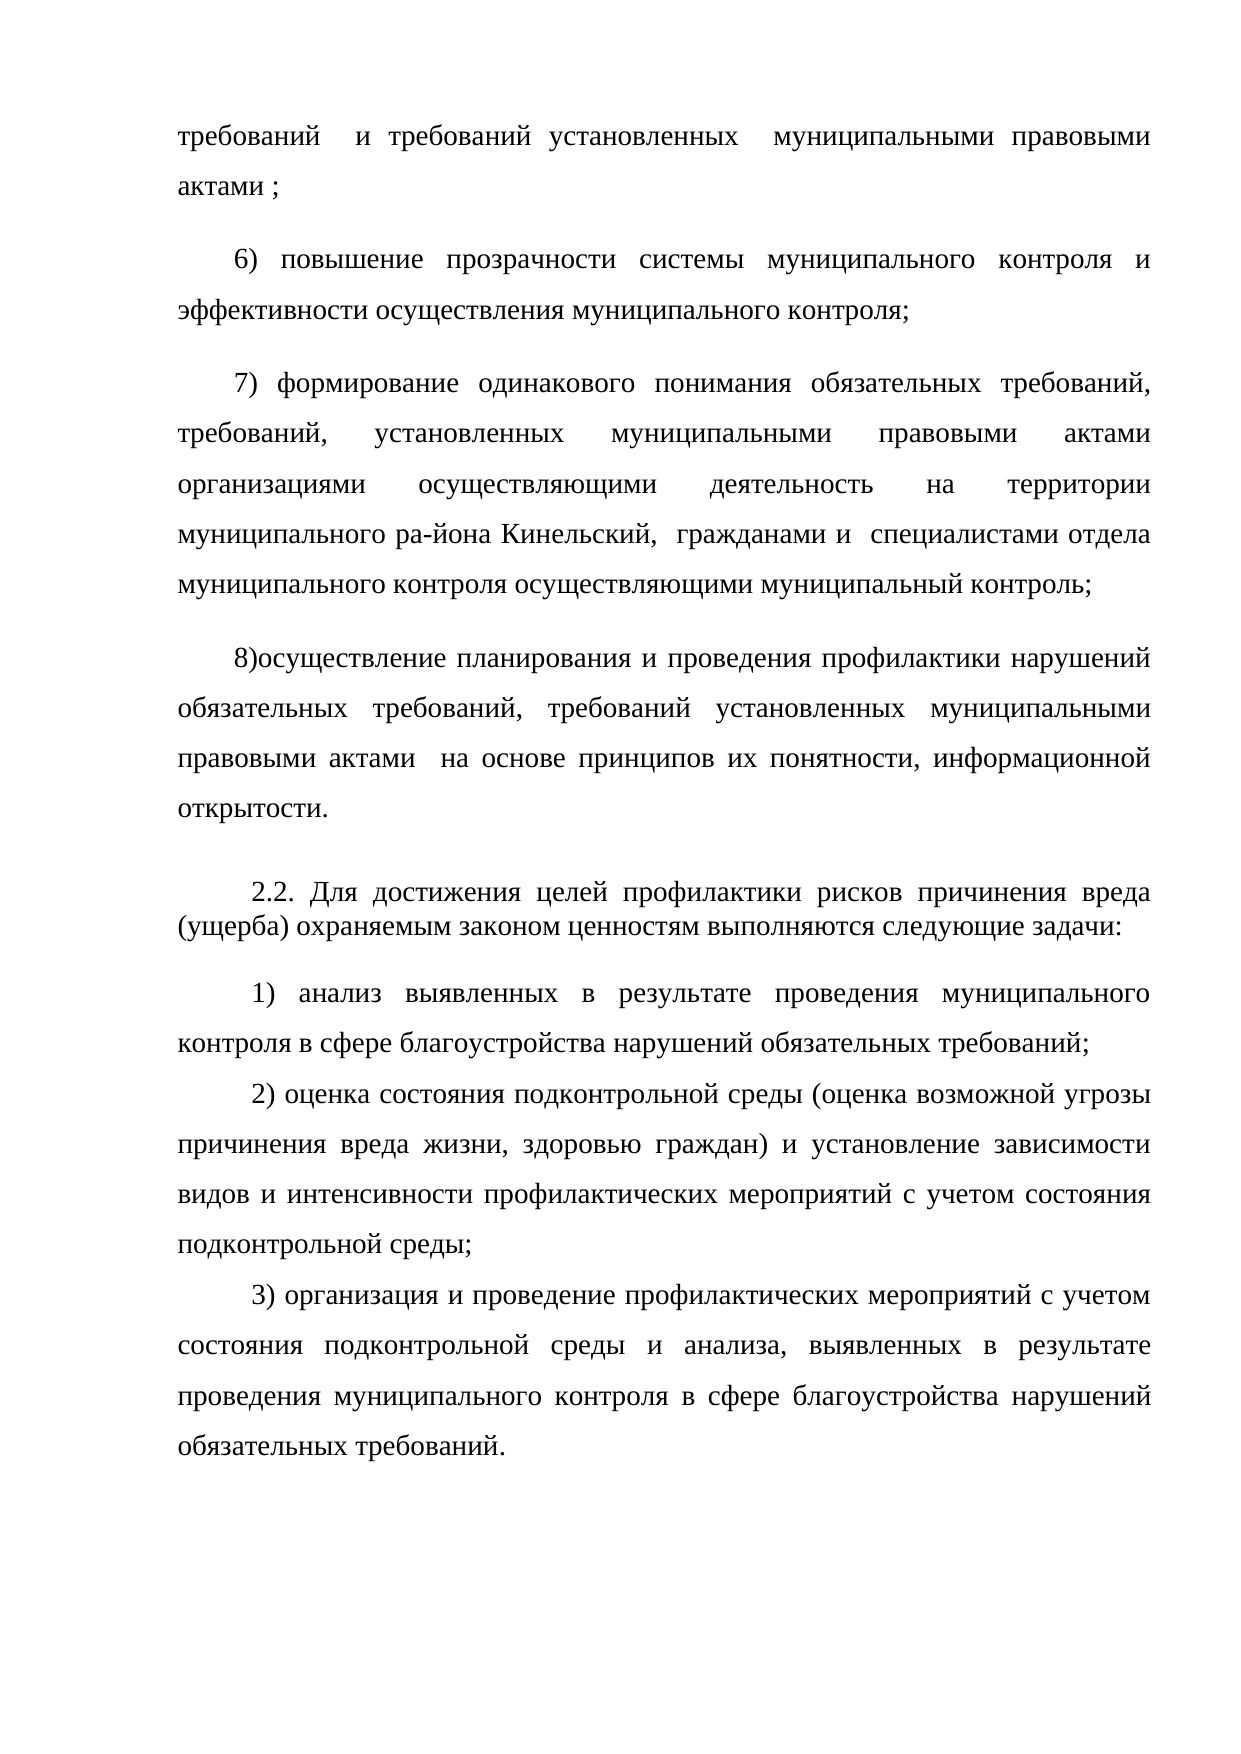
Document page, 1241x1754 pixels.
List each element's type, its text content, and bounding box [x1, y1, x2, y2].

text 1) анализ выявленных в результате проведения муниципального контроля в сфере благоустройства нарушений обязательных требований; [177, 975, 1152, 1059]
text 6) повышение прозрачности системы муниципального контроля и эффективности осуществления муниципального контроля; [177, 242, 1152, 326]
text 2) оценка состояния подконтрольной среды (оценка возможной угрозы причинения вреда жизни, здоровью граждан) и установление зависимости видов и интенсивности профилактических мероприятий с учетом состояния подконтрольной среды; [177, 1076, 1152, 1260]
text 2.2. Для достижения целей профилактики рисков причинения вреда (ущерба) охраняемым законом ценностям выполняются следующие задачи: [177, 874, 1152, 942]
text 7) формирование одинакового понимания обязательных требований, требований, установленных муниципальными правовыми актами организациями осуществляющими деятельность на территории муниципального ра-йона Кинельский, гражданами и специалистами отдела муниципального контроля осуществляющими муниципальный контроль; [177, 365, 1152, 600]
text 3) организация и проведение профилактических мероприятий с учетом состояния подконтрольной среды и анализа, выявленных в результате проведения муниципального контроля в сфере благоустройства нарушений обязательных требований. [177, 1277, 1152, 1461]
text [177, 118, 1152, 202]
text 8)осуществление планирования и проведения профилактики нарушений обязательных требований, требований установленных муниципальными правовыми актами на основе принципов их понятности, информационной открытости. [177, 640, 1152, 824]
